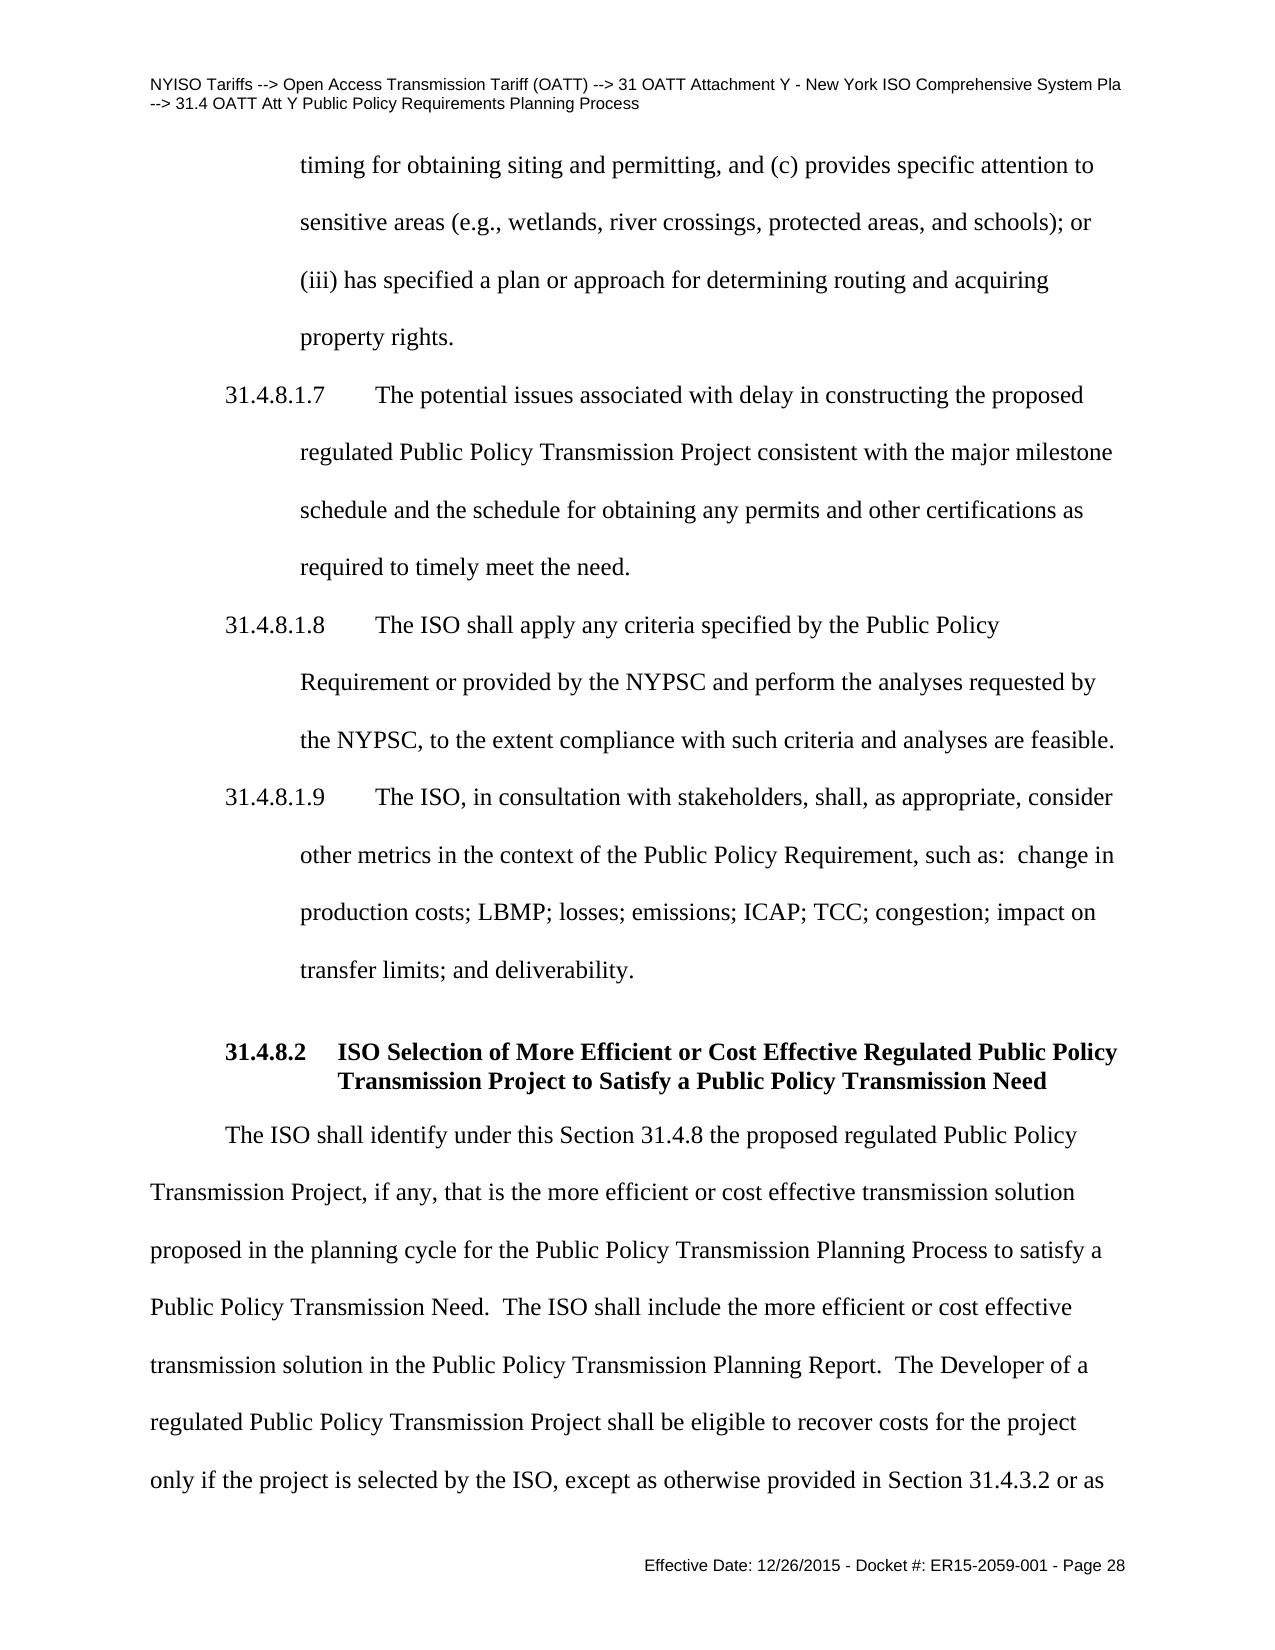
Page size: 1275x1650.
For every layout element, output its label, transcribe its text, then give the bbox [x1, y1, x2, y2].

text 31.4.8.1.8 The ISO shall apply any criteria specified by the Public Policy Requirement or provided by the NYPSC and perform the analyses requested by the NYPSC, to the extent compliance with such criteria and analyses are feasible. [225, 610, 1125, 754]
subtitle 31.4.8.2 ISO Selection of More Efficient or Cost Effective Regulated Public Policy Transmission Project to Satisfy a Public Policy Transmission Need [225, 1037, 1125, 1095]
text 31.4.8.1.9 The ISO, in consultation with stakeholders, shall, as appropriate, consider other metrics in the context of the Public Policy Requirement, such as: change in production costs; LBMP; losses; emissions; ICAP; TCC; congestion; impact on transfer limits; and deliverability. [225, 782, 1125, 984]
text 31.4.8.1.7 The potential issues associated with delay in constructing the proposed regulated Public Policy Transmission Project consistent with the major milestone schedule and the schedule for obtaining any permits and other certifications as required to timely meet the need. [225, 380, 1125, 581]
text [150, 1120, 1125, 1494]
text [225, 150, 1125, 351]
